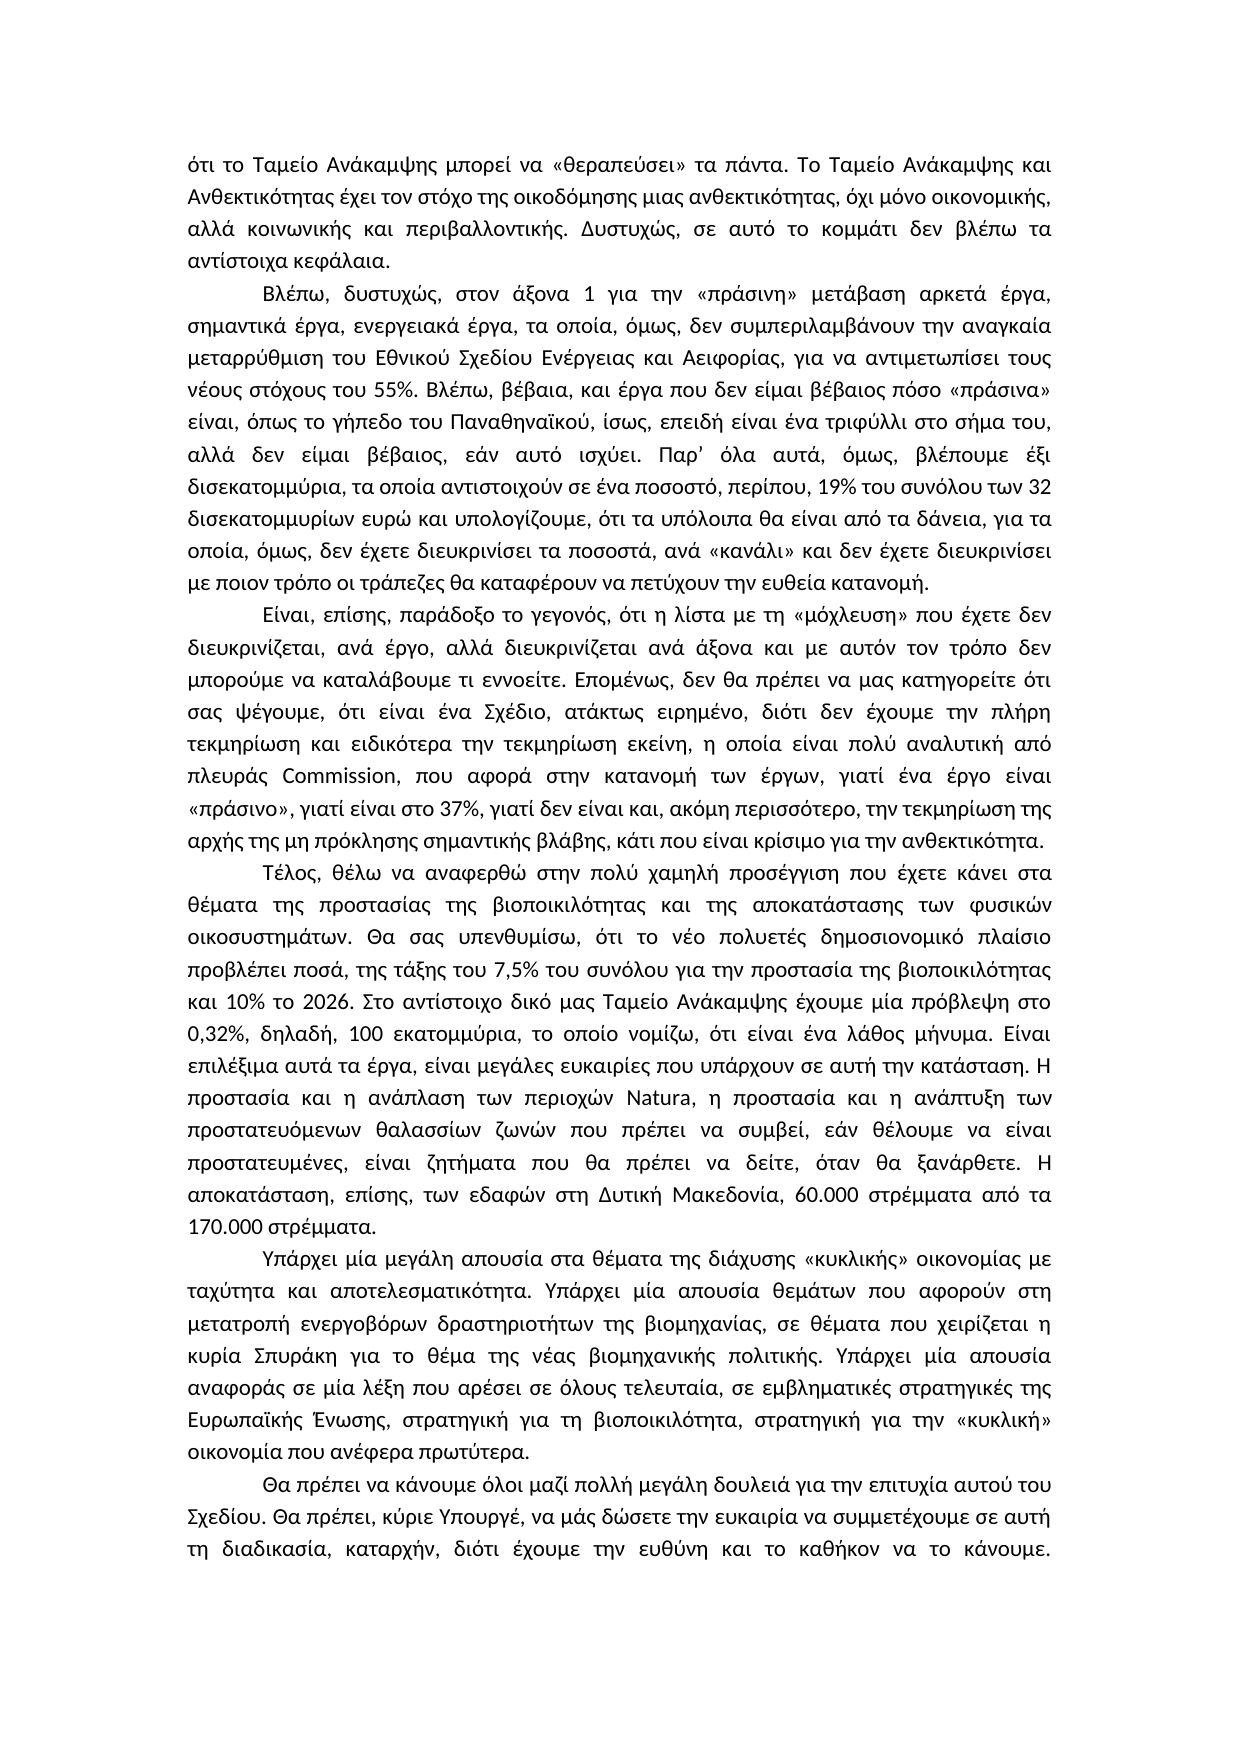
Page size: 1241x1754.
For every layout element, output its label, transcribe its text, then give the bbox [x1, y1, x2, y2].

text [187, 150, 1053, 274]
text Είναι, επίσης, παράδοξο το γεγονός, ότι η λίστα με τη «μόχλευση» που έχετε δεν διευκρινίζεται, ανά έργο, αλλά διευκρινίζεται ανά άξονα και με αυτόν τον τρόπο δεν μπορούμε να καταλάβουμε τι εννοείτε. Επομένως, δεν θα πρέπει να μας κατηγορείτε ότι σας ψέγουμε, ότι είναι ένα Σχέδιο, ατάκτως ειρημένο, διότι δεν έχουμε την πλήρη τεκμηρίωση και ειδικότερα την τεκμηρίωση εκείνη, η οποία είναι πολύ αναλυτική από πλευράς Commission, που αφορά στην κατανομή των έργων, γιατί ένα έργο είναι «πράσινο», γιατί είναι στο 37%, γιατί δεν είναι και, ακόμη περισσότερο, την τεκμηρίωση της αρχής της μη πρόκλησης σημαντικής βλάβης, κάτι που είναι κρίσιμο για την ανθεκτικότητα. [187, 601, 1053, 854]
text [187, 1470, 1053, 1562]
text Υπάρχει μία μεγάλη απουσία στα θέματα της διάχυσης «κυκλικής» οικονομίας με ταχύτητα και αποτελεσματικότητα. Υπάρχει μία απουσία θεμάτων που αφορούν στη μετατροπή ενεργοβόρων δραστηριοτήτων της βιομηχανίας, σε θέματα που χειρίζεται η κυρία Σπυράκη για το θέμα της νέας βιομηχανικής πολιτικής. Υπάρχει μία απουσία αναφοράς σε μία λέξη που αρέσει σε όλους τελευταία, σε εμβληματικές στρατηγικές της Ευρωπαϊκής Ένωσης, στρατηγική για τη βιοποικιλότητα, στρατηγική για την «κυκλική» οικονομία που ανέφερα πρωτύτερα. [187, 1244, 1053, 1466]
text Τέλος, θέλω να αναφερθώ στην πολύ χαμηλή προσέγγιση που έχετε κάνει στα θέματα της προστασίας της βιοποικιλότητας και της αποκατάστασης των φυσικών οικοσυστημάτων. Θα σας υπενθυμίσω, ότι το νέο πολυετές δημοσιονομικό πλαίσιο προβλέπει ποσά, της τάξης του 7,5% του συνόλου για την προστασία της βιοποικιλότητας και 10% το 2026. Στο αντίστοιχο δικό μας Ταμείο Ανάκαμψης έχουμε μία πρόβλεψη στο 0,32%, δηλαδή, 100 εκατομμύρια, το οποίο νομίζω, ότι είναι ένα λάθος μήνυμα. Είναι επιλέξιμα αυτά τα έργα, είναι μεγάλες ευκαιρίες που υπάρχουν σε αυτή την κατάσταση. Η προστασία και η ανάπλαση των περιοχών Natura, η προστασία και η ανάπτυξη των προστατευόμενων θαλασσίων ζωνών που πρέπει να συμβεί, εάν θέλουμε να είναι προστατευμένες, είναι ζητήματα που θα πρέπει να δείτε, όταν θα ξανάρθετε. Η αποκατάσταση, επίσης, των εδαφών στη Δυτική Μακεδονία, 60.000 στρέμματα από τα 170.000 στρέμματα. [187, 858, 1053, 1240]
text Βλέπω, δυστυχώς, στον άξονα 1 για την «πράσινη» μετάβαση αρκετά έργα, σημαντικά έργα, ενεργειακά έργα, τα οποία, όμως, δεν συμπεριλαμβάνουν την αναγκαία μεταρρύθμιση του Εθνικού Σχεδίου Ενέργειας και Αειφορίας, για να αντιμετωπίσει τους νέους στόχους του 55%. Βλέπω, βέβαια, και έργα που δεν είμαι βέβαιος πόσο «πράσινα» είναι, όπως το γήπεδο του Παναθηναϊκού, ίσως, επειδή είναι ένα τριφύλλι στο σήμα του, αλλά δεν είμαι βέβαιος, εάν αυτό ισχύει. Παρ’ όλα αυτά, όμως, βλέπουμε έξι δισεκατομμύρια, τα οποία αντιστοιχούν σε ένα ποσοστό, περίπου, 19% του συνόλου των 32 δισεκατομμυρίων ευρώ και υπολογίζουμε, ότι τα υπόλοιπα θα είναι από τα δάνεια, για τα οποία, όμως, δεν έχετε διευκρινίσει τα ποσοστά, ανά «κανάλι» και δεν έχετε διευκρινίσει με ποιον τρόπο οι τράπεζες θα καταφέρουν να πετύχουν την ευθεία κατανομή. [187, 279, 1053, 596]
